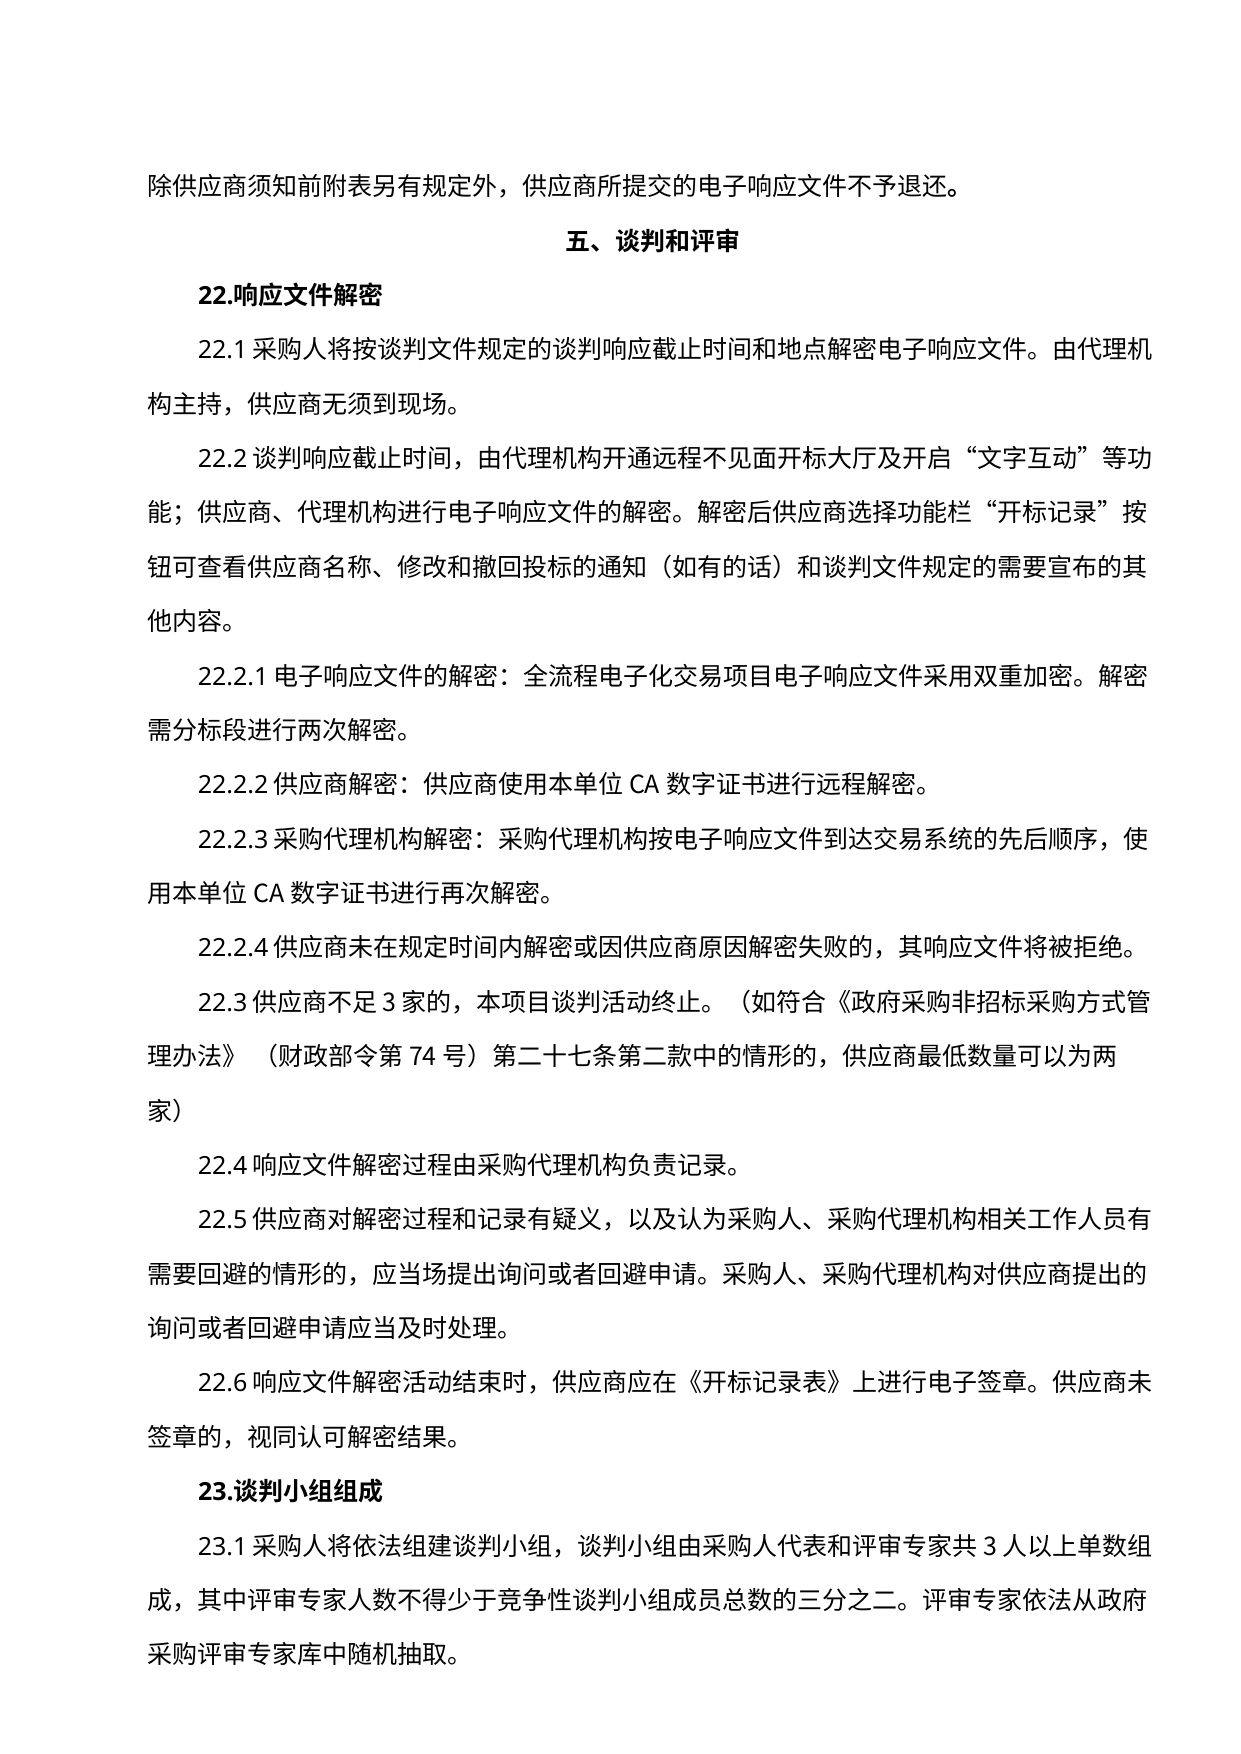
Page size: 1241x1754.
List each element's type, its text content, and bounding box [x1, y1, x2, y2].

text 22.2谈判响应截止时间，由代理机构开通远程不见面开标大厅及开启“文字互动”等功能；供应商、代理机构进行电子响应文件的解密。解密后供应商选择功能栏“开标记录”按钮可查看供应商名称、修改和撤回投标的通知（如有的话）和谈判文件规定的需要宣布的其他内容。 [148, 438, 1157, 638]
text 除供应商须知前附表另有规定外，供应商所提交的电子响应文件不予退还。 [148, 167, 1157, 203]
text 22.3供应商不足3家的，本项目谈判活动终止。（如符合《政府采购非招标采购方式管理办法》 （财政部令第 74 号）第二十七条第二款中的情形的，供应商最低数量可以为两家） [148, 982, 1157, 1127]
text 22.2.2供应商解密：供应商使用本单位 CA 数字证书进行远程解密。 [148, 765, 1157, 801]
text 22.1采购人将按谈判文件规定的谈判响应截止时间和地点解密电子响应文件。由代理机构主持，供应商无须到现场。 [148, 330, 1157, 420]
text 22.2.1电子响应文件的解密：全流程电子化交易项目电子响应文件采用双重加密。解密需分标段进行两次解密。 [148, 656, 1157, 747]
text 23.1采购人将依法组建谈判小组，谈判小组由采购人代表和评审专家共 3 人以上单数组成，其中评审专家人数不得少于竞争性谈判小组成员总数的三分之二。评审专家依法从政府采购评审专家库中随机抽取。 [148, 1526, 1157, 1671]
text 22.响应文件解密 [148, 275, 1157, 312]
text 五、谈判和评审 [148, 221, 1157, 257]
text 22.5供应商对解密过程和记录有疑义，以及认为采购人、采购代理机构相关工作人员有需要回避的情形的，应当场提出询问或者回避申请。采购人、采购代理机构对供应商提出的询问或者回避申请应当及时处理。 [148, 1200, 1157, 1345]
text 23.谈判小组组成 [148, 1472, 1157, 1508]
text 22.2.3采购代理机构解密：采购代理机构按电子响应文件到达交易系统的先后顺序，使用本单位 CA 数字证书进行再次解密。 [148, 819, 1157, 910]
text 22.6响应文件解密活动结束时，供应商应在《开标记录表》上进行电子签章。供应商未签章的，视同认可解密结果。 [148, 1363, 1157, 1453]
text 22.4响应文件解密过程由采购代理机构负责记录。 [148, 1145, 1157, 1182]
text 22.2.4供应商未在规定时间内解密或因供应商原因解密失败的，其响应文件将被拒绝。 [148, 928, 1157, 964]
